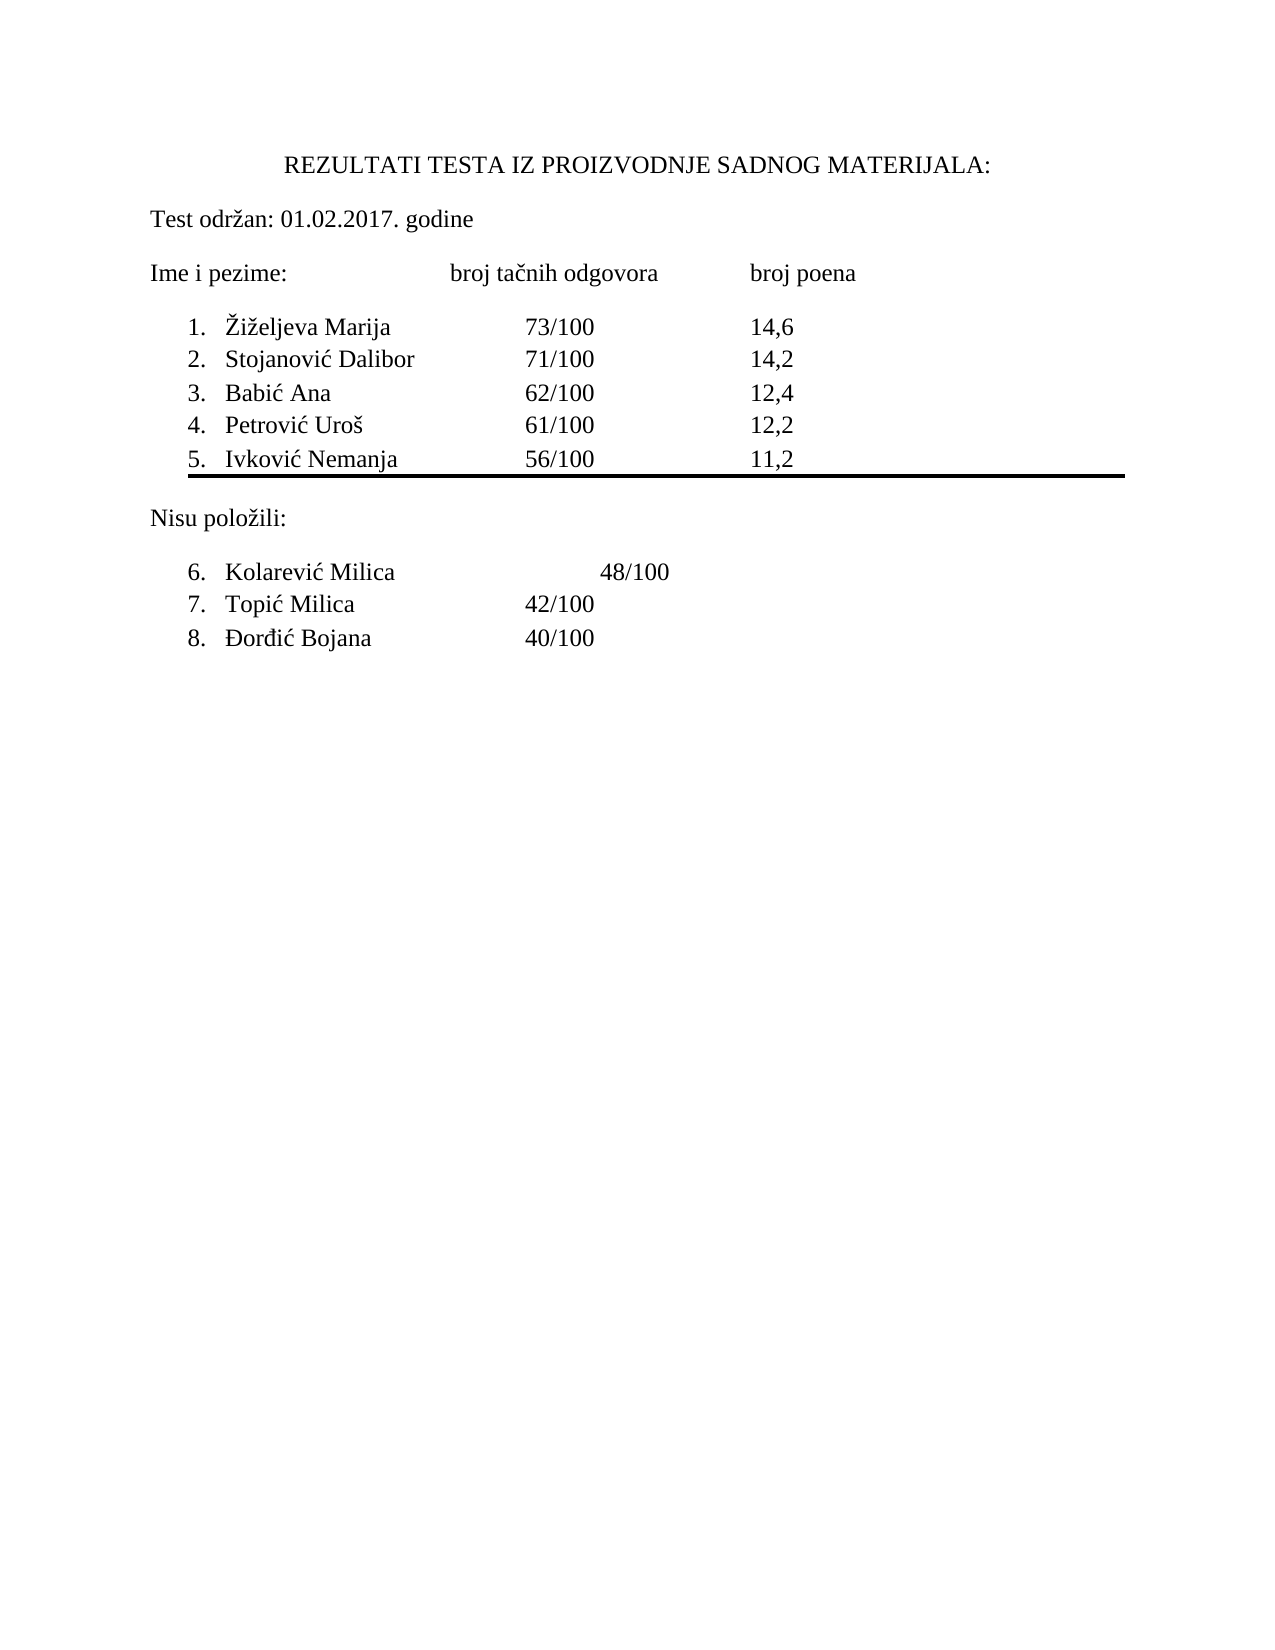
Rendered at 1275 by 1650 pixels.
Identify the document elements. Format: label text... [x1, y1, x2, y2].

list Ivković Nemanja 56/100 11,2 [187, 444, 1125, 478]
text Test održan: 01.02.2017. godine [150, 204, 1125, 233]
text REZULTATI TESTA IZ PROIZVODNJE SADNOG MATERIJALA: [150, 150, 1125, 179]
text Ime i pezime: broj tačnih odgovora broj poena [150, 258, 1125, 286]
list Petrović Uroš 61/100 12,2 [187, 411, 1125, 439]
text Nisu položili: [150, 503, 1125, 531]
list Kolarević Milica 48/100 [187, 557, 1125, 585]
list Babić Ana 62/100 12,4 [187, 378, 1125, 406]
list Topić Milica 42/100 [187, 589, 1125, 618]
list Đorđić Bojana 40/100 [187, 623, 1125, 651]
list Žiželjeva Marija 73/100 14,6 [187, 312, 1125, 340]
list Stojanović Dalibor 71/100 14,2 [187, 344, 1125, 373]
